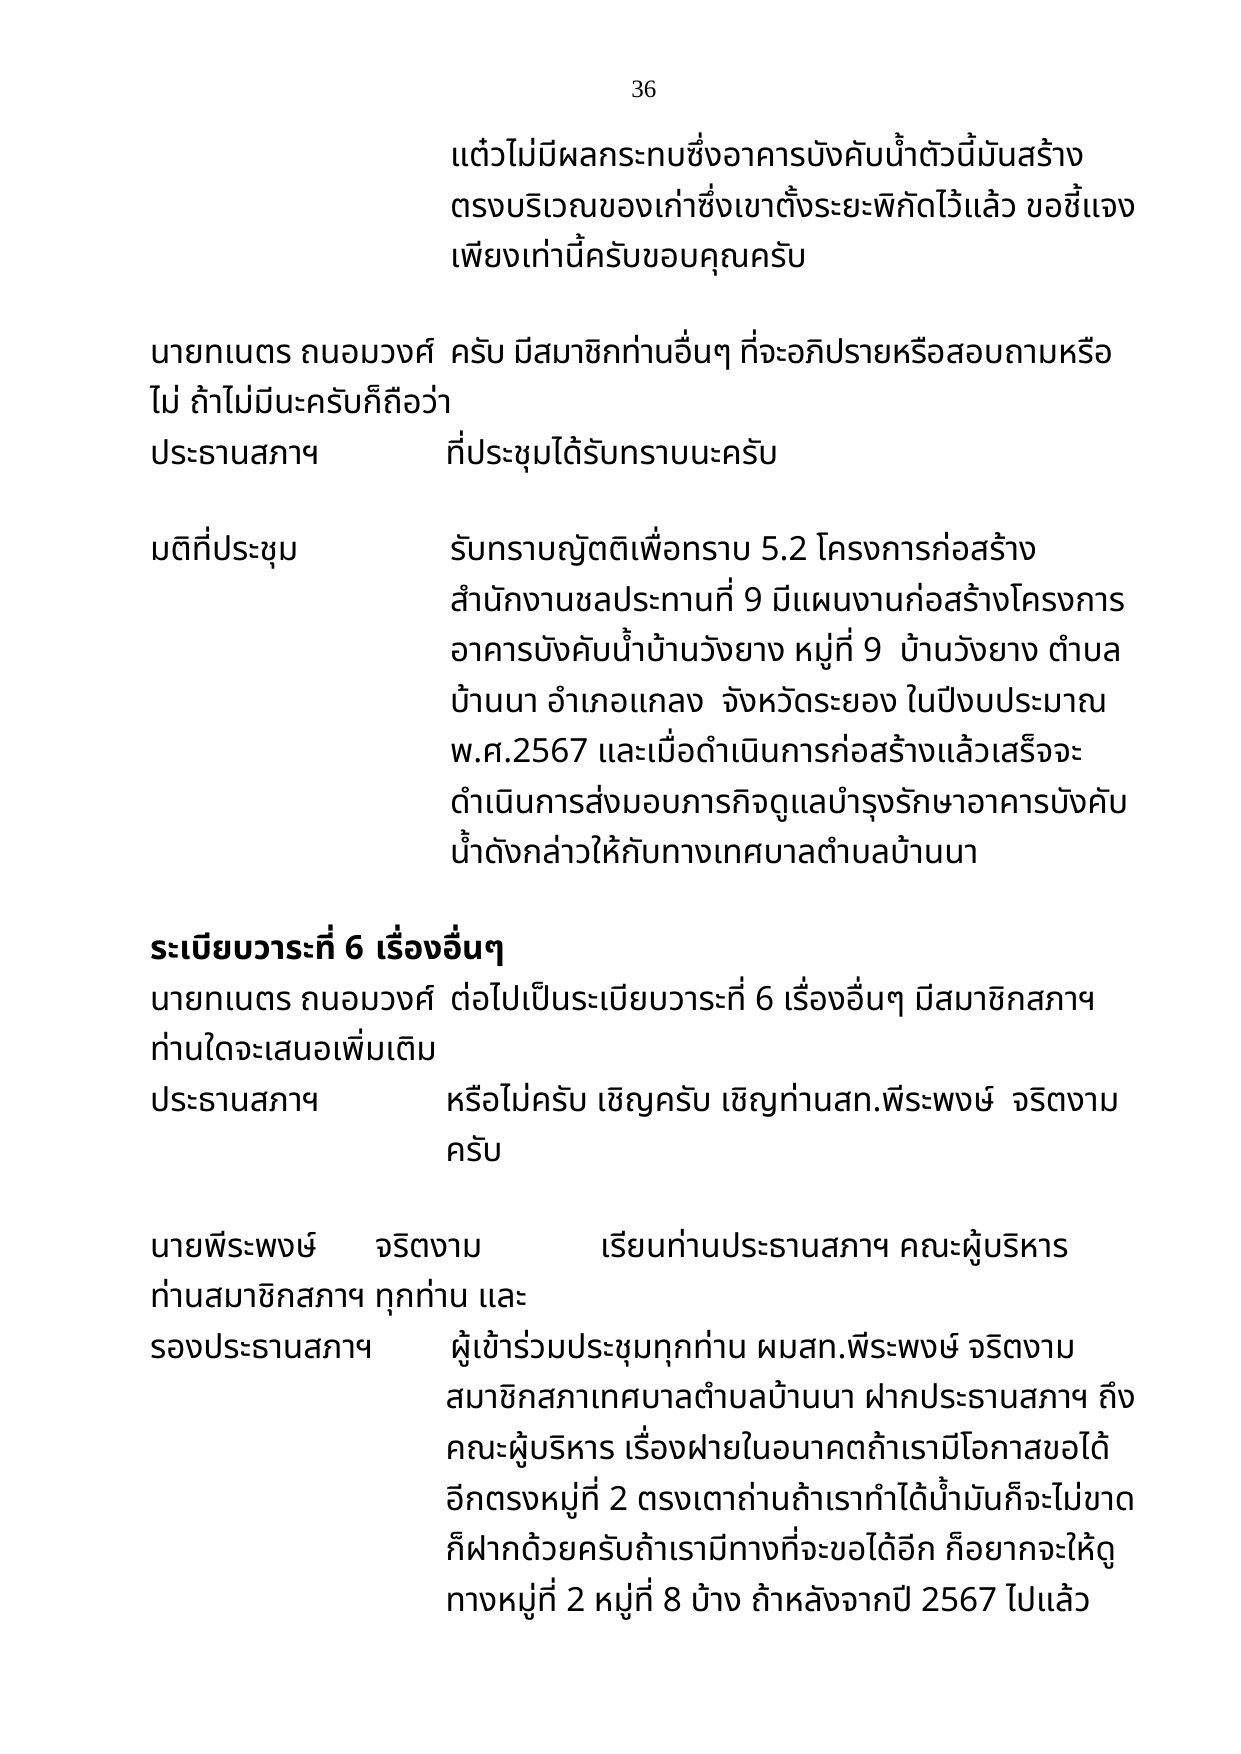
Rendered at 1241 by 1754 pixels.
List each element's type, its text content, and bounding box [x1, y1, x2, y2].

text มติที่ประชุม รับทราบญัตติเพื่อทราบ 5.2 โครงการก่อสร้าง สำนักงานชลประทานที่ 9 มีแผนงานก่อสร้างโครงการอาคารบังคับน้ำบ้านวังยาง หมู่ที่ 9 บ้านวังยาง ตำบลบ้านนา อำเภอแกลง จังหวัดระยอง ในปีงบประมาณ พ.ศ.2567 และเมื่อดำเนินการก่อสร้างแล้วเสร็จจะดำเนินการส่งมอบภารกิจดูแลบำรุงรักษาอาคารบังคับน้ำดังกล่าวให้กับทางเทศบาลตำบลบ้านนา [150, 525, 1137, 878]
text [150, 1323, 1137, 1626]
text ประธานสภาฯ ที่ประชุมได้รับทราบนะครับ [150, 429, 1137, 479]
text ระเบียบวาระที่ 6 เรื่องอื่นๆ [150, 924, 1137, 974]
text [150, 131, 1137, 283]
text นายทเนตร ถนอมวงศ์ ต่อไปเป็นระเบียบวาระที่ 6 เรื่องอื่นๆ มีสมาชิกสภาฯ ท่านใดจะเสนอเพิ่มเติม [150, 974, 1137, 1076]
text นายทเนตร ถนอมวงศ์ ครับ มีสมาชิกท่านอื่นๆ ที่จะอภิปรายหรือสอบถามหรือไม่ ถ้าไม่มีนะครับก็ถือว่า [150, 328, 1137, 429]
text นายพีระพงษ์ จริตงาม เรียนท่านประธานสภาฯ คณะผู้บริหาร ท่านสมาชิกสภาฯ ทุกท่าน และ [150, 1222, 1137, 1323]
text ประธานสภาฯ หรือไม่ครับ เชิญครับ เชิญท่านสท.พีระพงษ์ จริตงาม ครับ [150, 1076, 1137, 1177]
